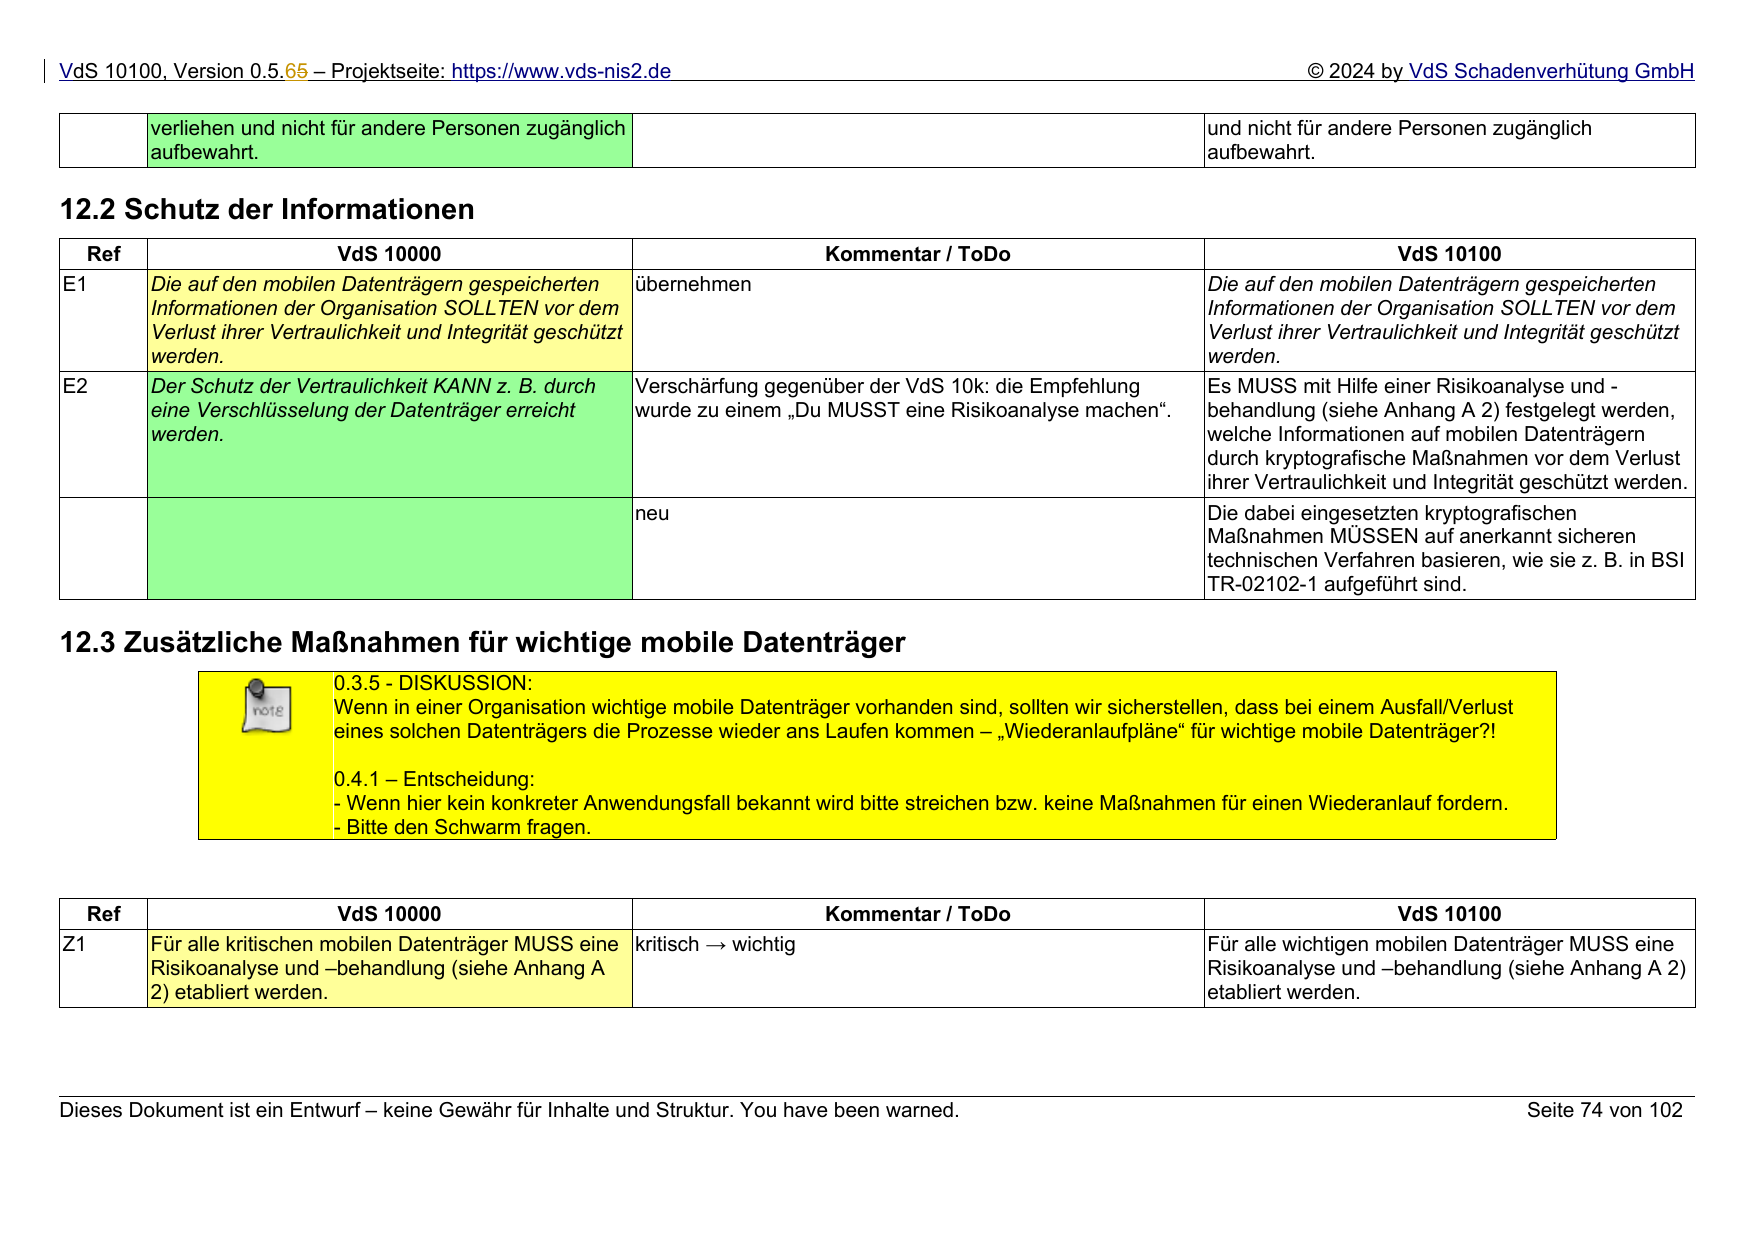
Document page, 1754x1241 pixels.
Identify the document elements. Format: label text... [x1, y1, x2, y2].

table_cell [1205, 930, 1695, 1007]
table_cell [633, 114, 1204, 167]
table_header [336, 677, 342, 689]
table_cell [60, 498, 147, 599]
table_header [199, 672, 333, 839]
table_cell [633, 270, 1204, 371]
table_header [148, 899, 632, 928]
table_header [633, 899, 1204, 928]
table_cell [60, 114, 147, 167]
subtitle 12.3 Zusätzliche Maßnahmen für wichtige mobile Datenträger [59, 625, 1695, 658]
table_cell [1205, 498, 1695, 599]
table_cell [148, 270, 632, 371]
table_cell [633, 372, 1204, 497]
subtitle 12.2 Schutz der Informationen [59, 192, 1695, 226]
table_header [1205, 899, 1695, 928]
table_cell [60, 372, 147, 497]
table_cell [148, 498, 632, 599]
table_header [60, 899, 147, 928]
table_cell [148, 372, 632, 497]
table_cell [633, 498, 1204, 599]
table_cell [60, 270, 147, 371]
picture [228, 671, 304, 747]
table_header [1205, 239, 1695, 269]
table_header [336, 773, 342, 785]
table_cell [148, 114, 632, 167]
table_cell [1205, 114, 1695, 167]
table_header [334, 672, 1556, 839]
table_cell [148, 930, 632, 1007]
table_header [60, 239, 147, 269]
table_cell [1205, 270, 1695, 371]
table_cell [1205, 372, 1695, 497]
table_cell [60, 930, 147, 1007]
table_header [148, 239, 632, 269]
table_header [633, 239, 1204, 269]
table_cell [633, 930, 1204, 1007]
